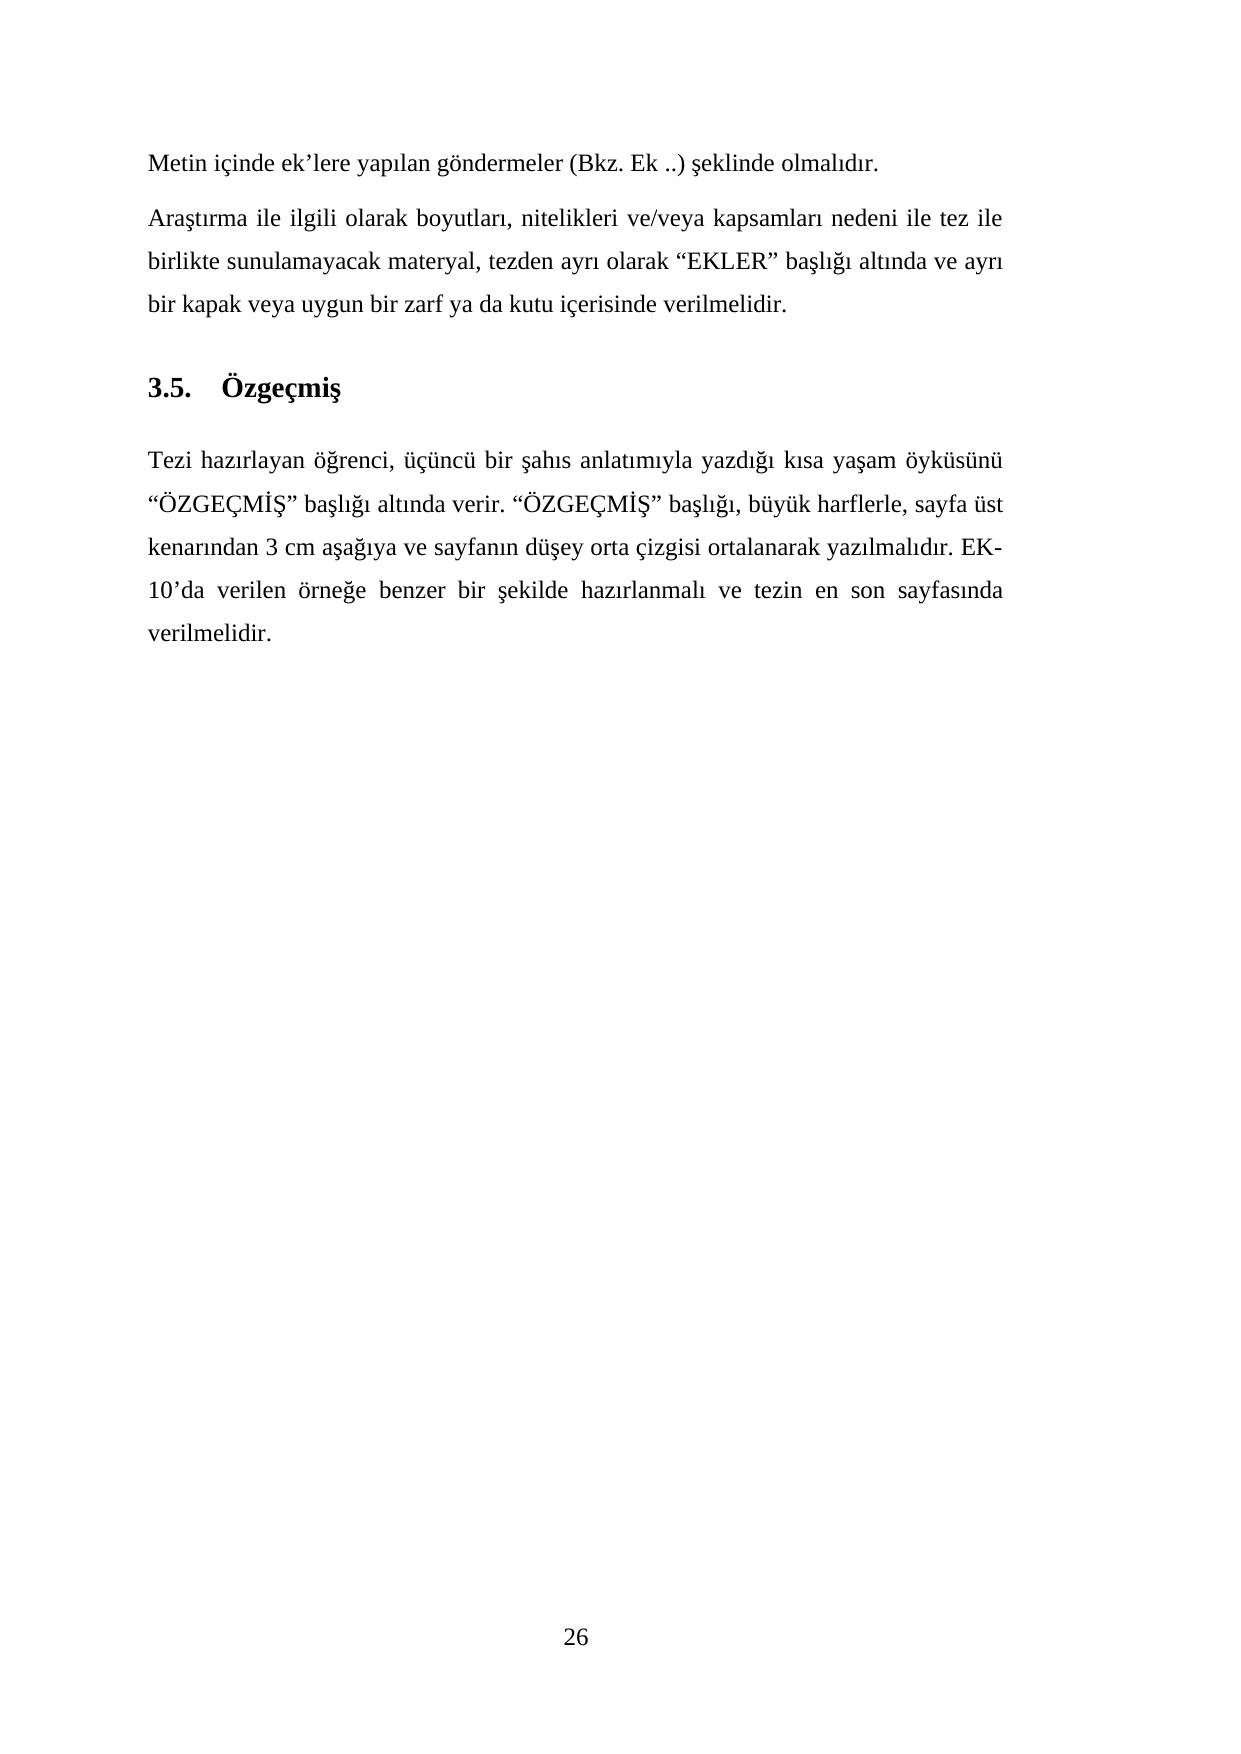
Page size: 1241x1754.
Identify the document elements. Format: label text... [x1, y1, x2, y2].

list Özgeçmiş [148, 370, 1004, 404]
text Araştırma ile ilgili olarak boyutları, nitelikleri ve/veya kapsamları nedeni ile tez ile birlikte sunulamayacak materyal, tezden ayrı olarak “EKLER” başlığı altında ve ayrı bir kapak veya uygun bir zarf ya da kutu içerisinde verilmelidir. [148, 203, 1004, 318]
text Tezi hazırlayan öğrenci, üçüncü bir şahıs anlatımıyla yazdığı kısa yaşam öyküsünü “ÖZGEÇMİŞ” başlığı altında verir. “ÖZGEÇMİŞ” başlığı, büyük harflerle, sayfa üst kenarından 3 cm aşağıya ve sayfanın düşey orta çizgisi ortalanarak yazılmalıdır. EK- 10’da verilen örneğe benzer bir şekilde hazırlanmalı ve tezin en son sayfasında verilmelidir. [148, 446, 1004, 647]
